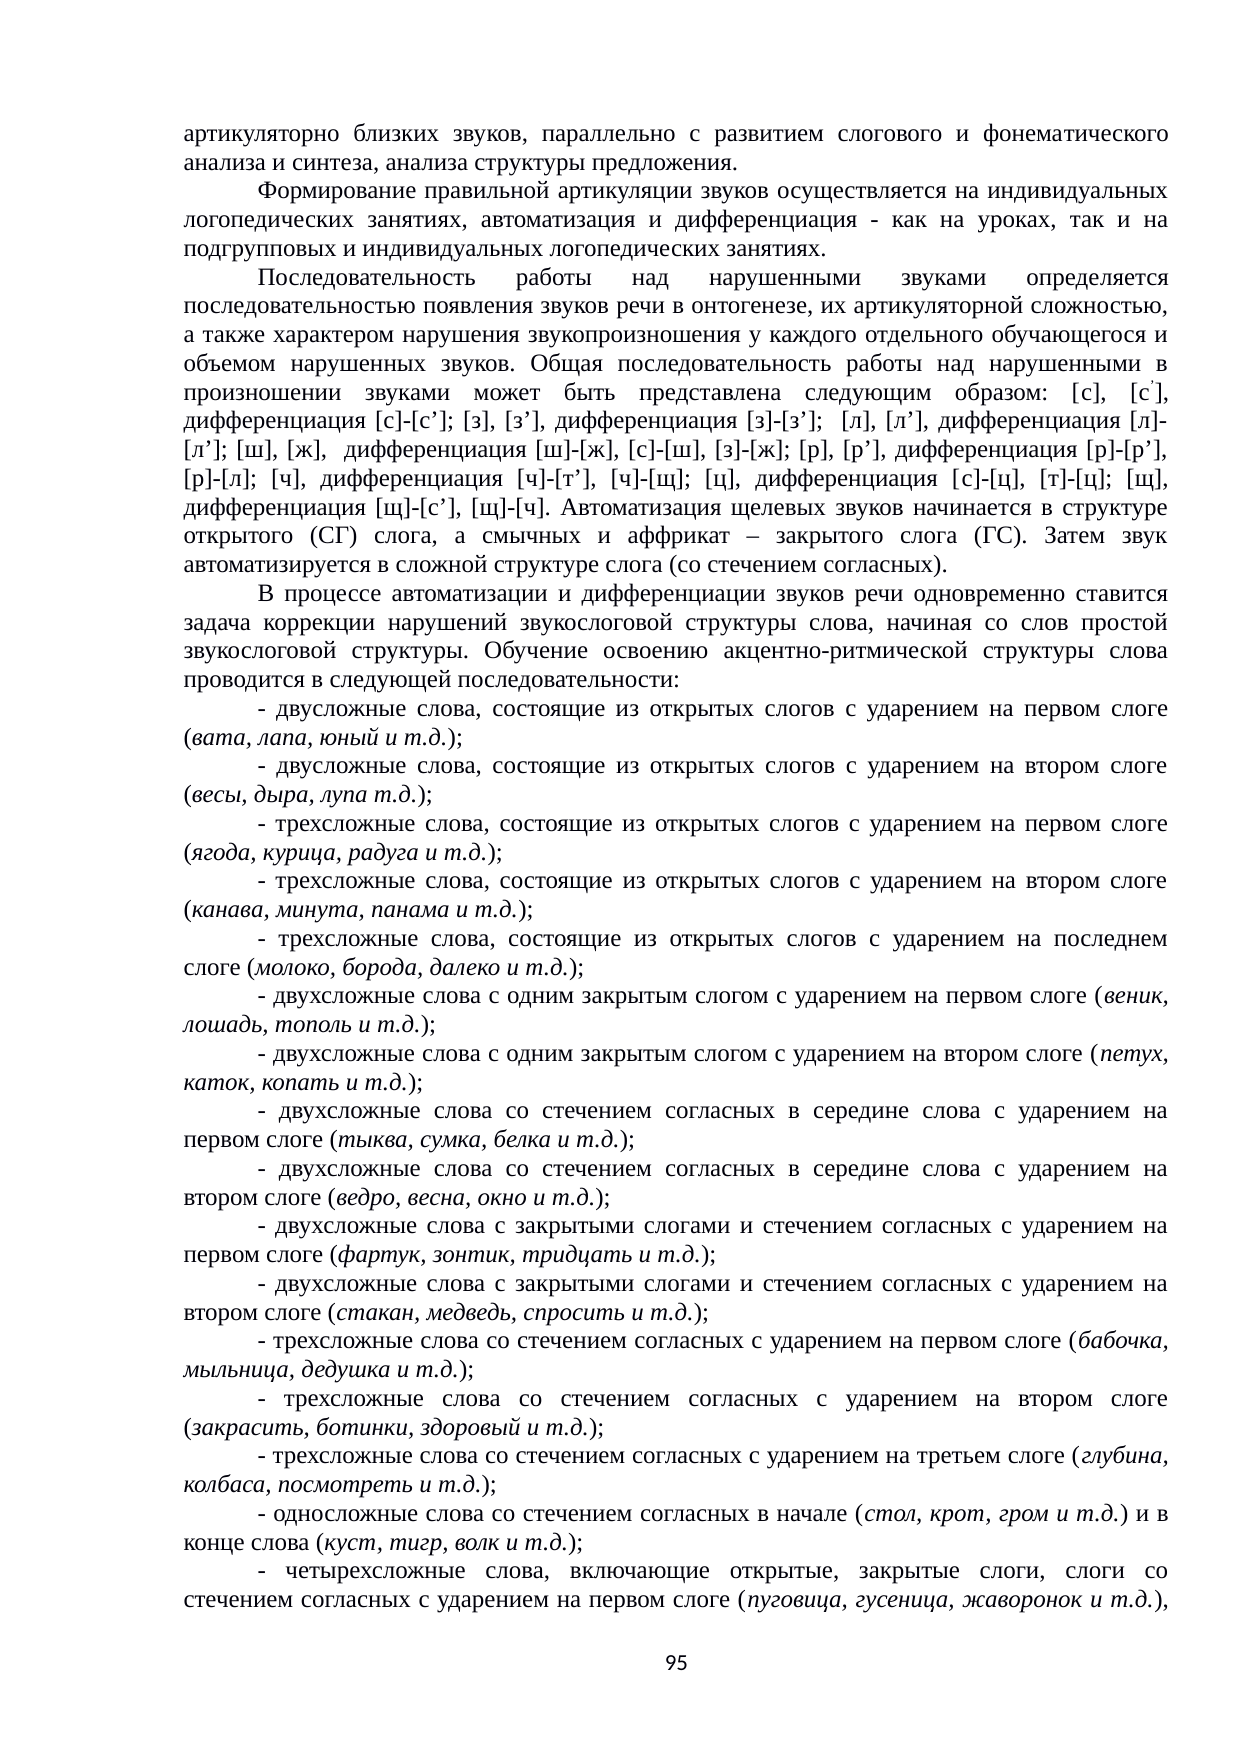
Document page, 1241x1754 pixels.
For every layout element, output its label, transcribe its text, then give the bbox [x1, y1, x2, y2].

text - трехсложные слова, состоящие из открытых слогов с ударением на последнем слоге (молоко, борода, далеко и т.д.); [183, 923, 1169, 981]
text - двусложные слова, состоящие из открытых слогов с ударением на первом слоге (вата, лапа, юный и т.д.); [183, 693, 1169, 751]
text В процессе автоматизации и дифференциации звуков речи одновременно ставится задача коррекции нарушений звукослоговой структуры слова, начиная со слов простой звукослоговой структуры. Обучение освоению акцентно-ритмической структуры слова проводится в следующей последовательности: [183, 578, 1169, 693]
text - двухсложные слова с одним закрытым слогом с ударением на втором слоге (петух, каток, копать и т.д.); [183, 1038, 1169, 1096]
text - трехсложные слова со стечением согласных с ударением на первом слоге (бабочка, мыльница, дедушка и т.д.); [183, 1326, 1169, 1383]
text - трехсложные слова со стечением согласных с ударением на третьем слоге (глубина, колбаса, посмотреть и т.д.); [183, 1441, 1169, 1498]
text - трехсложные слова, состоящие из открытых слогов с ударением на первом слоге (ягода, курица, радуга и т.д.); [183, 808, 1169, 866]
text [183, 118, 1169, 176]
text - двухсложные слова с одним закрытым слогом с ударением на первом слоге (веник, лошадь, тополь и т.д.); [183, 981, 1169, 1038]
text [183, 1556, 1169, 1613]
text - двухсложные слова с закрытыми слогами и стечением согласных с ударением на втором слоге (стакан, медведь, спросить и т.д.); [183, 1268, 1169, 1326]
text - двухсложные слова со стечением согласных в середине слова с ударением на первом слоге (тыква, сумка, белка и т.д.); [183, 1096, 1169, 1153]
text - односложные слова со стечением согласных в начале (стол, крот, гром и т.д.) и в конце слова (куст, тигр, волк и т.д.); [183, 1498, 1169, 1556]
text Формирование правильной артикуляции звуков осуществляется на индивидуальных логопедических занятиях, автоматизация и дифференциация - как на уроках, так и на подгрупповых и индивидуальных логопедических занятиях. [183, 176, 1169, 262]
text - трехсложные слова со стечением согласных с ударением на втором слоге (закрасить, ботинки, здоровый и т.д.); [183, 1383, 1169, 1441]
text Последовательность работы над нарушенными звуками определяется последовательностью появления звуков речи в онтогенезе, их артикуляторной сложностью, а также характером нарушения звукопроизношения у каждого отдельного обучающегося и объемом нарушенных звуков. Общая последовательность работы над нарушенными в произношении звуками может быть представлена следующим образом: [c], [c’], дифференциация [с]-[с’]; [з], [з’], дифференциация [з]-[з’]; [л], [л’], дифференциация [л]-[л’]; [ш], [ж], дифференциация [ш]-[ж], [с]-[ш], [з]-[ж]; [р], [р’], дифференциация [р]-[р’], [р]-[л]; [ч], дифференциация [ч]-[т’], [ч]-[щ]; [ц], дифференциация [c]-[ц], [т]-[ц]; [щ], дифференциация [щ]-[с’], [щ]-[ч]. Автоматизация щелевых звуков начинается в структуре открытого (СГ) слога, а смычных и аффрикат – закрытого слога (ГС). Затем звук автоматизируется в сложной структуре слога (со стечением согласных). [183, 262, 1169, 578]
text - двухсложные слова с закрытыми слогами и стечением согласных с ударением на первом слоге (фартук, зонтик, тридцать и т.д.); [183, 1211, 1169, 1268]
text - двухсложные слова со стечением согласных в середине слова с ударением на втором слоге (ведро, весна, окно и т.д.); [183, 1153, 1169, 1211]
text - двусложные слова, состоящие из открытых слогов с ударением на втором слоге (весы, дыра, лупа т.д.); [183, 751, 1169, 808]
text - трехсложные слова, состоящие из открытых слогов с ударением на втором слоге (канава, минута, панама и т.д.); [183, 866, 1169, 923]
